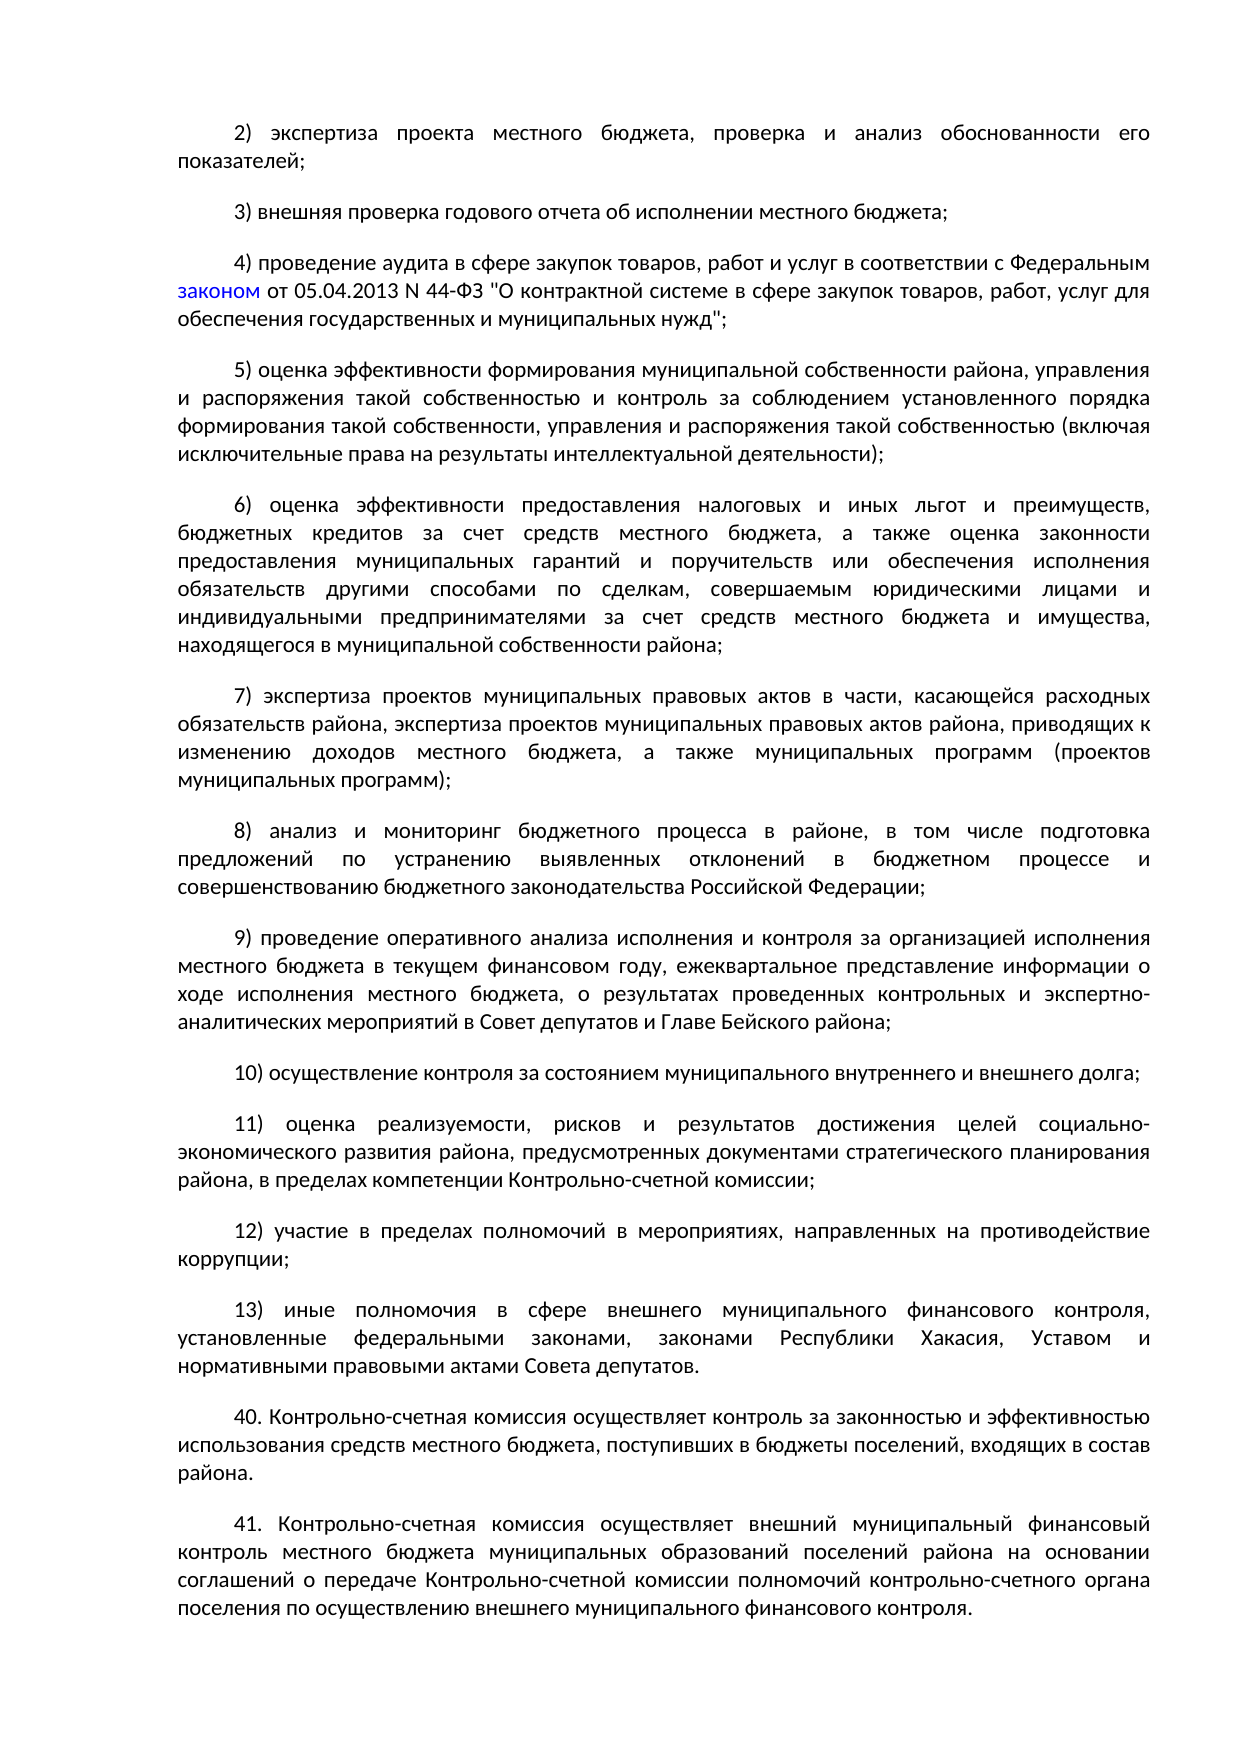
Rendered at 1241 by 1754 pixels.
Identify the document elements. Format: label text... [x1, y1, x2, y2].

text 40. Контрольно-счетная комиссия осуществляет контроль за законностью и эффективностью использования средств местного бюджета, поступивших в бюджеты поселений, входящих в состав района. [177, 1402, 1152, 1486]
text 13) иные полномочия в сфере внешнего муниципального финансового контроля, установленные федеральными законами, законами Республики Хакасия, Уставом и нормативными правовыми актами Совета депутатов. [177, 1295, 1152, 1379]
text 5) оценка эффективности формирования муниципальной собственности района, управления и распоряжения такой собственностью и контроль за соблюдением установленного порядка формирования такой собственности, управления и распоряжения такой собственностью (включая исключительные права на результаты интеллектуальной деятельности); [177, 355, 1152, 467]
text 6) оценка эффективности предоставления налоговых и иных льгот и преимуществ, бюджетных кредитов за счет средств местного бюджета, а также оценка законности предоставления муниципальных гарантий и поручительств или обеспечения исполнения обязательств другими способами по сделкам, совершаемым юридическими лицами и индивидуальными предпринимателями за счет средств местного бюджета и имущества, находящегося в муниципальной собственности района; [177, 490, 1152, 658]
text 4) проведение аудита в сфере закупок товаров, работ и услуг в соответствии с Федеральным законом от 05.04.2013 N 44-ФЗ "О контрактной системе в сфере закупок товаров, работ, услуг для обеспечения государственных и муниципальных нужд"; [177, 248, 1152, 332]
text 12) участие в пределах полномочий в мероприятиях, направленных на противодействие коррупции; [177, 1216, 1152, 1272]
text 11) оценка реализуемости, рисков и результатов достижения целей социально-экономического развития района, предусмотренных документами стратегического планирования района, в пределах компетенции Контрольно-счетной комиссии; [177, 1109, 1152, 1193]
text 8) анализ и мониторинг бюджетного процесса в районе, в том числе подготовка предложений по устранению выявленных отклонений в бюджетном процессе и совершенствованию бюджетного законодательства Российской Федерации; [177, 816, 1152, 900]
text 10) осуществление контроля за состоянием муниципального внутреннего и внешнего долга; [177, 1058, 1152, 1086]
text 41. Контрольно-счетная комиссия осуществляет внешний муниципальный финансовый контроль местного бюджета муниципальных образований поселений района на основании соглашений о передаче Контрольно-счетной комиссии полномочий контрольно-счетного органа поселения по осуществлению внешнего муниципального финансового контроля. [177, 1509, 1152, 1621]
text 3) внешняя проверка годового отчета об исполнении местного бюджета; [177, 197, 1152, 225]
text 2) экспертиза проекта местного бюджета, проверка и анализ обоснованности его показателей; [177, 118, 1152, 174]
text 9) проведение оперативного анализа исполнения и контроля за организацией исполнения местного бюджета в текущем финансовом году, ежеквартальное представление информации о ходе исполнения местного бюджета, о результатах проведенных контрольных и экспертно-аналитических мероприятий в Совет депутатов и Главе Бейского района; [177, 923, 1152, 1035]
text 7) экспертиза проектов муниципальных правовых актов в части, касающейся расходных обязательств района, экспертиза проектов муниципальных правовых актов района, приводящих к изменению доходов местного бюджета, а также муниципальных программ (проектов муниципальных программ); [177, 681, 1152, 793]
